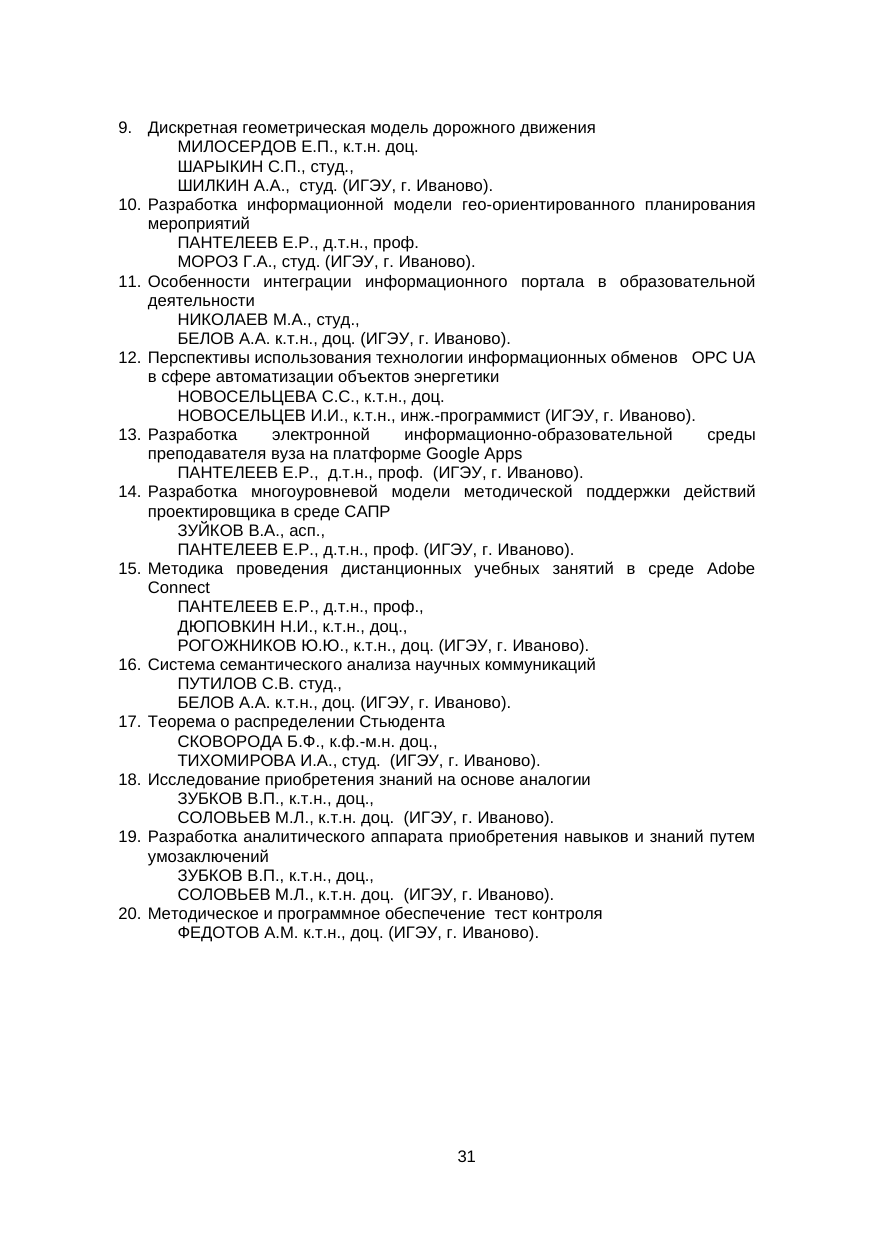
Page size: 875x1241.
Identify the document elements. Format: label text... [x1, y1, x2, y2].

list Методическое и программное обеспечение тест контроля [118, 904, 756, 923]
text ПАНТЕЛЕЕВ Е.Р., д.т.н., проф. (ИГЭУ, г. Иваново). [148, 463, 756, 482]
text ЗУБКОВ В.П., к.т.н., доц., [148, 789, 756, 808]
text СОЛОВЬЕВ М.Л., к.т.н. доц. (ИГЭУ, г. Иваново). [148, 885, 756, 904]
list Система семантического анализа научных коммуникаций [118, 655, 756, 674]
list Особенности интеграции информационного портала в образовательной деятельности [118, 271, 756, 310]
list Разработка многоуровневой модели методической поддержки действий проектировщика в среде САПР [118, 482, 756, 521]
text Пантелеев Е.Р., д.т.н., проф., [148, 597, 756, 616]
text ШИЛКИН А.А., студ. (ИГЭУ, г. Иваново). [148, 176, 756, 195]
list Перспективы использования технологии информационных обменов OPC UA в сфере автоматизации объектов энергетики [118, 348, 756, 386]
text БЕЛОВ А.А. к.т.н., доц. (ИГЭУ, г. Иваново). [148, 693, 756, 712]
text ПАНТЕЛЕЕВ Е.Р., д.т.н., проф. [148, 233, 756, 252]
list Разработка аналитического аппарата приобретения навыков и знаний путем умозаключений [118, 827, 756, 866]
text ЗУЙКОВ В.А., асп., [148, 521, 756, 540]
text Рогожников Ю.Ю., к.т.н., доц. (ИГЭУ, г. Иваново). [148, 636, 756, 655]
text НИКОЛАЕВ М.А., студ., [148, 310, 756, 329]
text СОЛОВЬЕВ М.Л., к.т.н. доц. (ИГЭУ, г. Иваново). [148, 808, 756, 827]
text ШАРЫКИН С.П., студ., [148, 156, 756, 176]
text БЕЛОВ А.А. к.т.н., доц. (ИГЭУ, г. Иваново). [148, 329, 756, 348]
list Теорема о распределении Стьюдента [118, 712, 756, 731]
text МОРОЗ Г.А., студ. (ИГЭУ, г. Иваново). [148, 252, 756, 271]
text ФЕДОТОВ А.М. к.т.н., доц. (ИГЭУ, г. Иваново). [148, 923, 756, 942]
text Путилов С.В. студ., [148, 674, 756, 693]
list Дискретная геометрическая модель дорожного движения [118, 118, 756, 137]
text ПАНТЕЛЕЕВ Е.Р., д.т.н., проф. (ИГЭУ, г. Иваново). [148, 540, 756, 559]
text НОВОСЕЛЬЦЕВА С.С., к.т.н., доц. [148, 386, 756, 406]
text МИЛОСЕРДОВ Е.П., к.т.н. доц. [148, 137, 756, 156]
text ТИХОМИРОВА И.А., студ. (ИГЭУ, г. Иваново). [148, 751, 756, 770]
list Методика проведения дистанционных учебных занятий в среде Adobe Connect [118, 559, 756, 597]
list Разработка информационной модели гео-ориентированного планирования мероприятий [118, 195, 756, 233]
list Исследование приобретения знаний на основе аналогии [118, 770, 756, 789]
text СКОВОРОДА Б.Ф., к.ф.-м.н. доц., [148, 731, 756, 751]
text ЗУБКОВ В.П., к.т.н., доц., [148, 866, 756, 885]
list Разработка электронной информационно-образовательной среды преподавателя вуза на платформе Google Apps [118, 425, 756, 463]
text Дюповкин Н.И., к.т.н., доц., [148, 616, 756, 636]
text НОВОСЕЛЬЦЕВ И.И., к.т.н., инж.-программист (ИГЭУ, г. Иваново). [148, 406, 756, 425]
